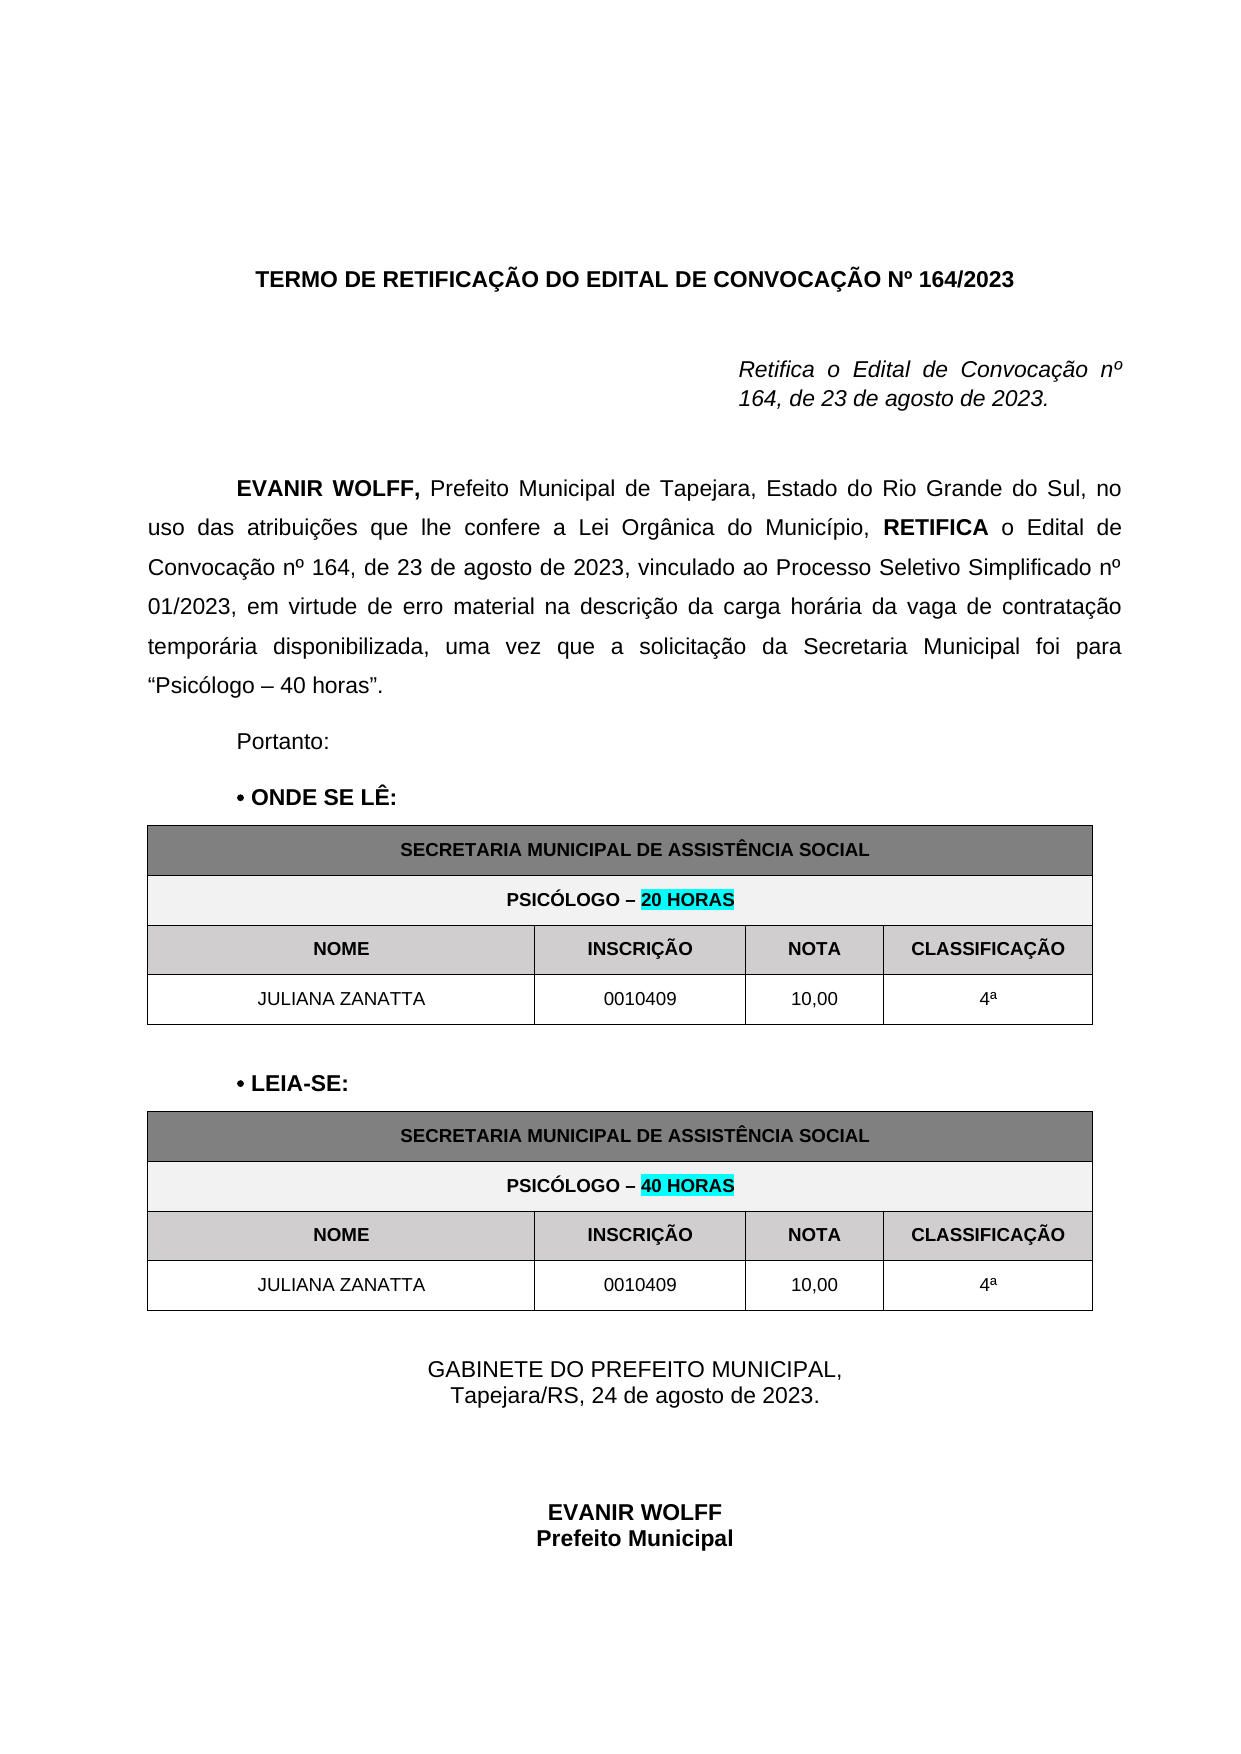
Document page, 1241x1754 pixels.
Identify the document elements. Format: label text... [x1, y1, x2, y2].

text Prefeito Municipal [148, 1525, 1122, 1552]
text Retifica o Edital de Convocação nº 164, de 23 de agosto de 2023. [738, 356, 1122, 411]
table_cell 0010409 [535, 1261, 745, 1310]
text LEIA-SE: [148, 1070, 1122, 1097]
table_cell JULIANA ZANATTA [148, 1261, 534, 1310]
text Portanto: [148, 728, 1122, 754]
table_cell CLASSIFICAÇÃO [884, 1212, 1092, 1260]
text ONDE SE LÊ: [148, 784, 1122, 811]
text Tapejara/RS, 24 de agosto de 2023. [148, 1382, 1122, 1409]
table_cell INSCRIÇÃO [535, 1212, 745, 1260]
text EVANIR WOLFF, Prefeito Municipal de Tapejara, Estado do Rio Grande do Sul, no uso das atribuições que lhe confere a Lei Orgânica do Município, RETIFICA o Edital de Convocação nº 164, de 23 de agosto de 2023, vinculado ao Processo Seletivo Simplificado nº 01/2023, em virtude de erro material na descrição da carga horária da vaga de contratação temporária disponibilizada, uma vez que a solicitação da Secretaria Municipal foi para “Psicólogo – 40 horas”. [148, 475, 1122, 698]
table_cell NOME [148, 1212, 534, 1260]
table_cell 0010409 [535, 975, 745, 1024]
table_header SECRETARIA MUNICIPAL DE ASSISTÊNCIA SOCIAL [148, 826, 1092, 875]
table_cell 10,00 [746, 975, 883, 1024]
table_cell CLASSIFICAÇÃO [884, 926, 1092, 974]
table_cell 4ª [884, 1261, 1092, 1310]
table_cell PSICÓLOGO – 20 HORAS [148, 876, 1092, 925]
table_cell INSCRIÇÃO [535, 926, 745, 974]
table_cell JULIANA ZANATTA [148, 975, 534, 1024]
table_cell NOTA [746, 926, 883, 974]
table_header SECRETARIA MUNICIPAL DE ASSISTÊNCIA SOCIAL [148, 1112, 1092, 1161]
table_cell PSICÓLOGO – 40 HORAS [148, 1162, 1092, 1211]
table_cell NOTA [746, 1212, 883, 1260]
text TERMO DE RETIFICAÇÃO DO EDITAL DE CONVOCAÇÃO Nº 164/2023 [148, 266, 1122, 292]
text EVANIR WOLFF [148, 1499, 1122, 1525]
table_cell 10,00 [746, 1261, 883, 1310]
table_cell NOME [148, 926, 534, 974]
text GABINETE DO PREFEITO MUNICIPAL, [148, 1356, 1122, 1382]
table_cell 4ª [884, 975, 1092, 1024]
